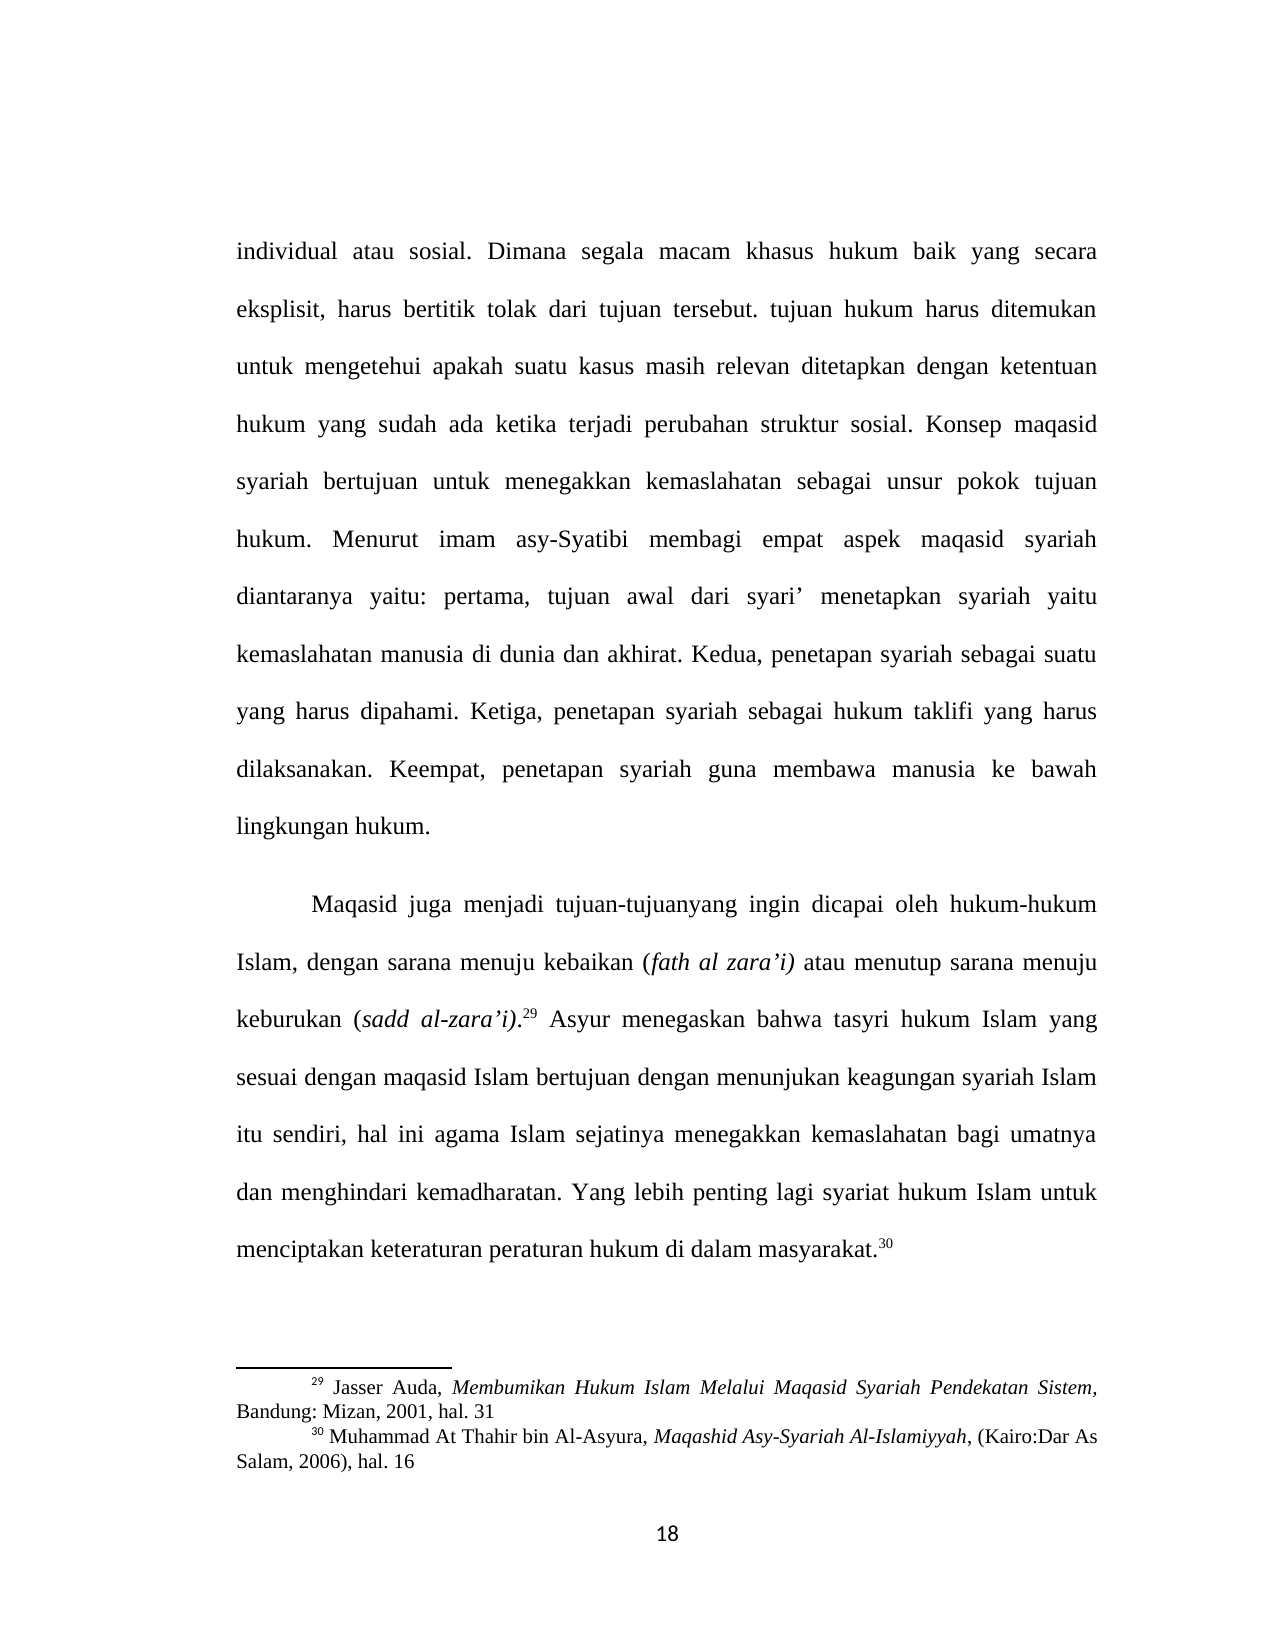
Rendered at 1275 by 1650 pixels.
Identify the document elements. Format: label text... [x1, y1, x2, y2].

text Maqasid juga menjadi tujuan-tujuanyang ingin dicapai oleh hukum-hukum Islam, dengan sarana menuju kebaikan (fath al zara’i) atau menutup sarana menuju keburukan (sadd al-zara’i). Asyur menegaskan bahwa tasyri hukum Islam yang sesuai dengan maqasid Islam bertujuan dengan menunjukan keagungan syariah Islam itu sendiri, hal ini agama Islam sejatinya menegakkan kemaslahatan bagi umatnya dan menghindari kemadharatan. Yang lebih penting lagi syariat hukum Islam untuk menciptakan keteraturan peraturan hukum di dalam masyarakat. [236, 889, 1098, 1263]
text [236, 236, 1098, 840]
